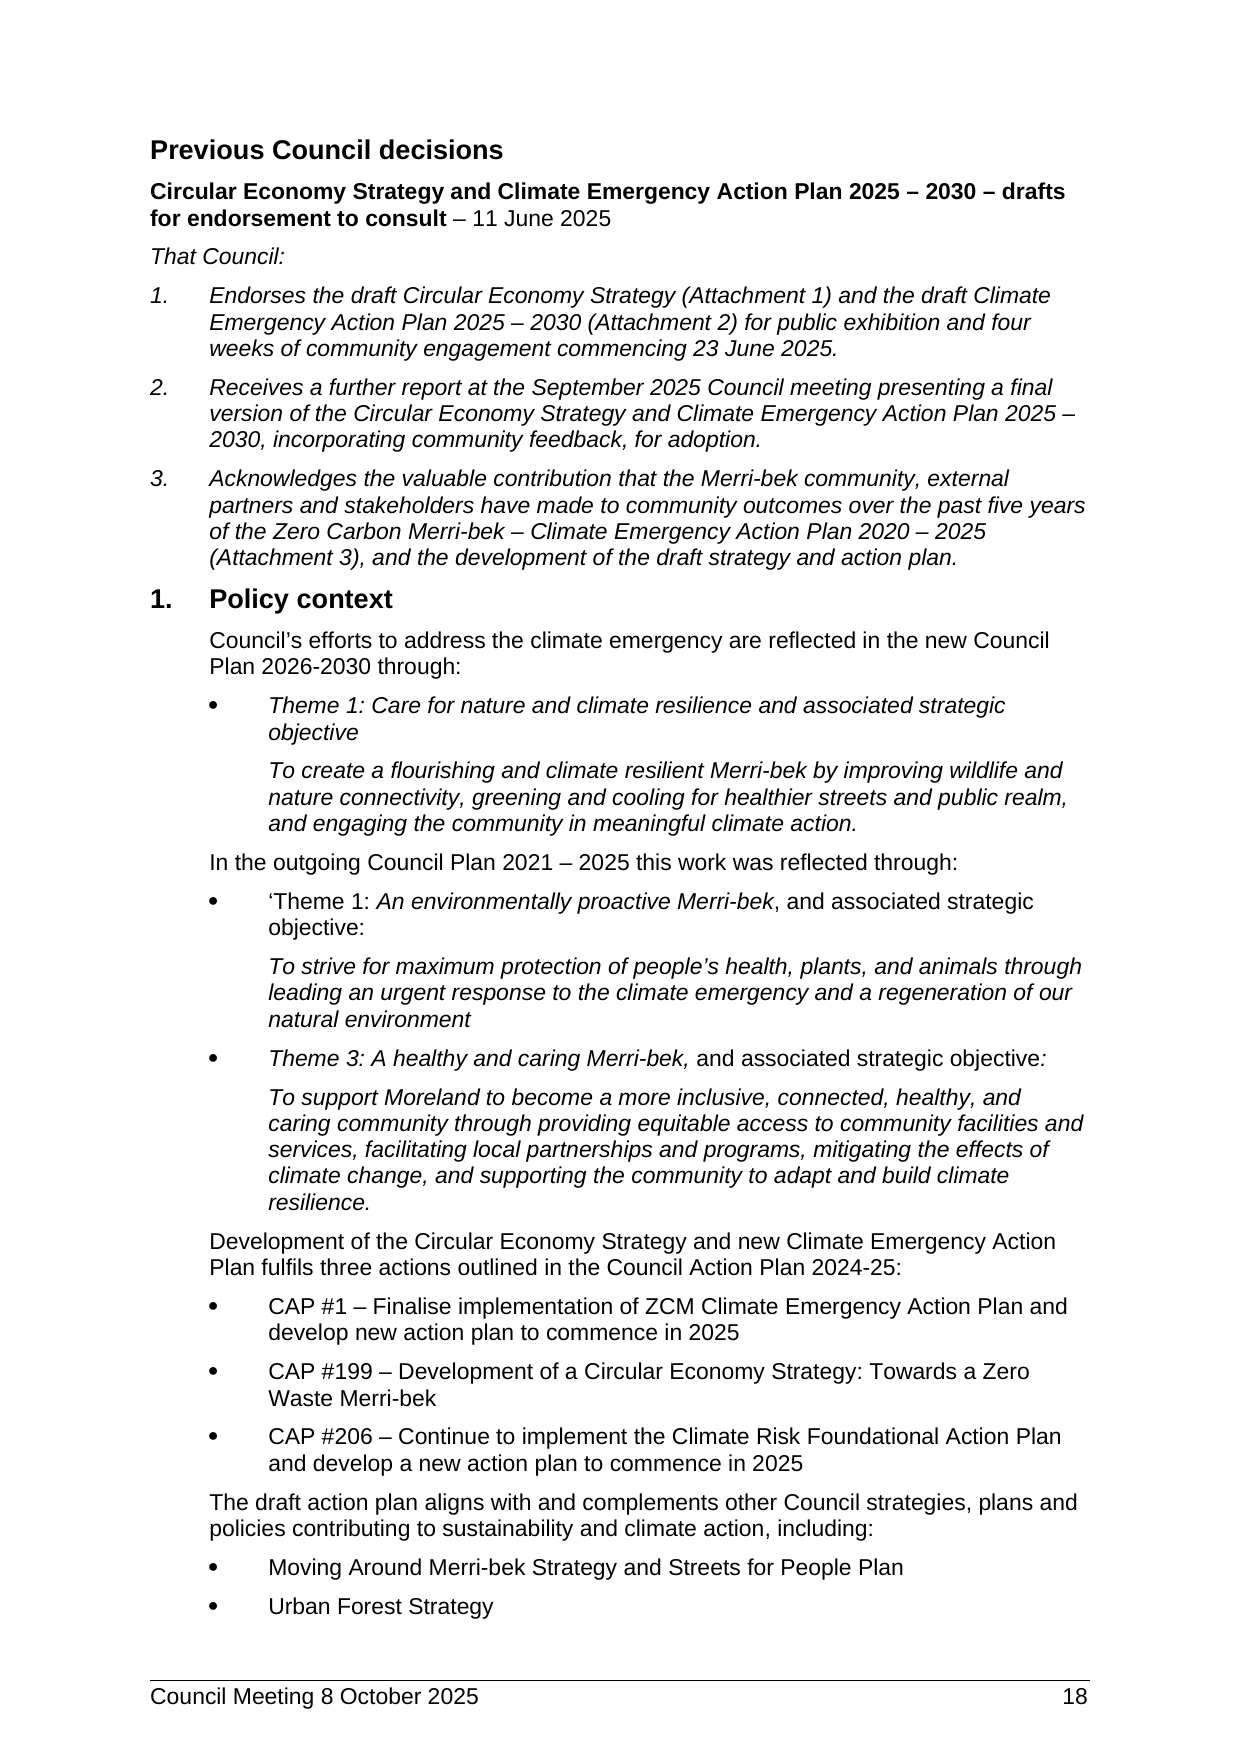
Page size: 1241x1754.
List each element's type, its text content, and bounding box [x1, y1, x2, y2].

text The draft action plan aligns with and complements other Council strategies, plans and policies contributing to sustainability and climate action, including: [209, 1488, 1090, 1541]
list  Moving Around Merri-bek Strategy and Streets for People Plan [209, 1554, 1090, 1580]
text 3. Acknowledges the valuable contribution that the Merri-bek community, external partners and stakeholders have made to community outcomes over the past five years of the Zero Carbon Merri-bek – Climate Emergency Action Plan 2020 – 2025 (Attachment 3), and the development of the draft strategy and action plan. [150, 465, 1090, 571]
text To strive for maximum protection of people’s health, plants, and animals through leading an urgent response to the climate emergency and a regeneration of our natural environment [268, 953, 1090, 1032]
text Council’s efforts to address the climate emergency are reflected in the new Council Plan 2026-2030 through: [209, 627, 1090, 680]
text 2. Receives a further report at the September 2025 Council meeting presenting a final version of the Circular Economy Strategy and Climate Emergency Action Plan 2025 – 2030, incorporating community feedback, for adoption. [150, 374, 1090, 453]
text Circular Economy Strategy and Climate Emergency Action Plan 2025 – 2030 – drafts for endorsement to consult – 11 June 2025 [150, 178, 1090, 231]
text  Theme 3: A healthy and caring Merri-bek, and associated strategic objective: [209, 1044, 1090, 1071]
list  CAP #206 – Continue to implement the Climate Risk Foundational Action Plan and develop a new action plan to commence in 2025 [209, 1423, 1090, 1476]
list  Urban Forest Strategy [209, 1593, 1090, 1619]
text 1. Endorses the draft Circular Economy Strategy (Attachment 1) and the draft Climate Emergency Action Plan 2025 – 2030 (Attachment 2) for public exhibition and four weeks of community engagement commencing 23 June 2025. [150, 282, 1090, 361]
text Previous Council decisions [150, 134, 1090, 166]
text Development of the Circular Economy Strategy and new Climate Emergency Action Plan fulfils three actions outlined in the Council Action Plan 2024-25: [209, 1228, 1090, 1280]
text That Council: [150, 243, 1090, 270]
text To create a flourishing and climate resilient Merri-bek by improving wildlife and nature connectivity, greening and cooling for healthier streets and public realm, and engaging the community in meaningful climate action. [268, 757, 1090, 836]
text In the outgoing Council Plan 2021 – 2025 this work was reflected through: [209, 849, 1090, 875]
text  Theme 1: Care for nature and climate resilience and associated strategic objective [209, 692, 1090, 745]
text To support Moreland to become a more inclusive, connected, healthy, and caring community through providing equitable access to community facilities and services, facilitating local partnerships and programs, mitigating the effects of climate change, and supporting the community to adapt and build climate resilience. [268, 1083, 1090, 1215]
list  CAP #199 – Development of a Circular Economy Strategy: Towards a Zero Waste Merri-bek [209, 1358, 1090, 1411]
text  ‘Theme 1: An environmentally proactive Merri-bek, and associated strategic objective: [209, 888, 1090, 941]
list  CAP #1 – Finalise implementation of ZCM Climate Emergency Action Plan and develop new action plan to commence in 2025 [209, 1293, 1090, 1346]
subtitle 1. Policy context [150, 583, 1090, 614]
